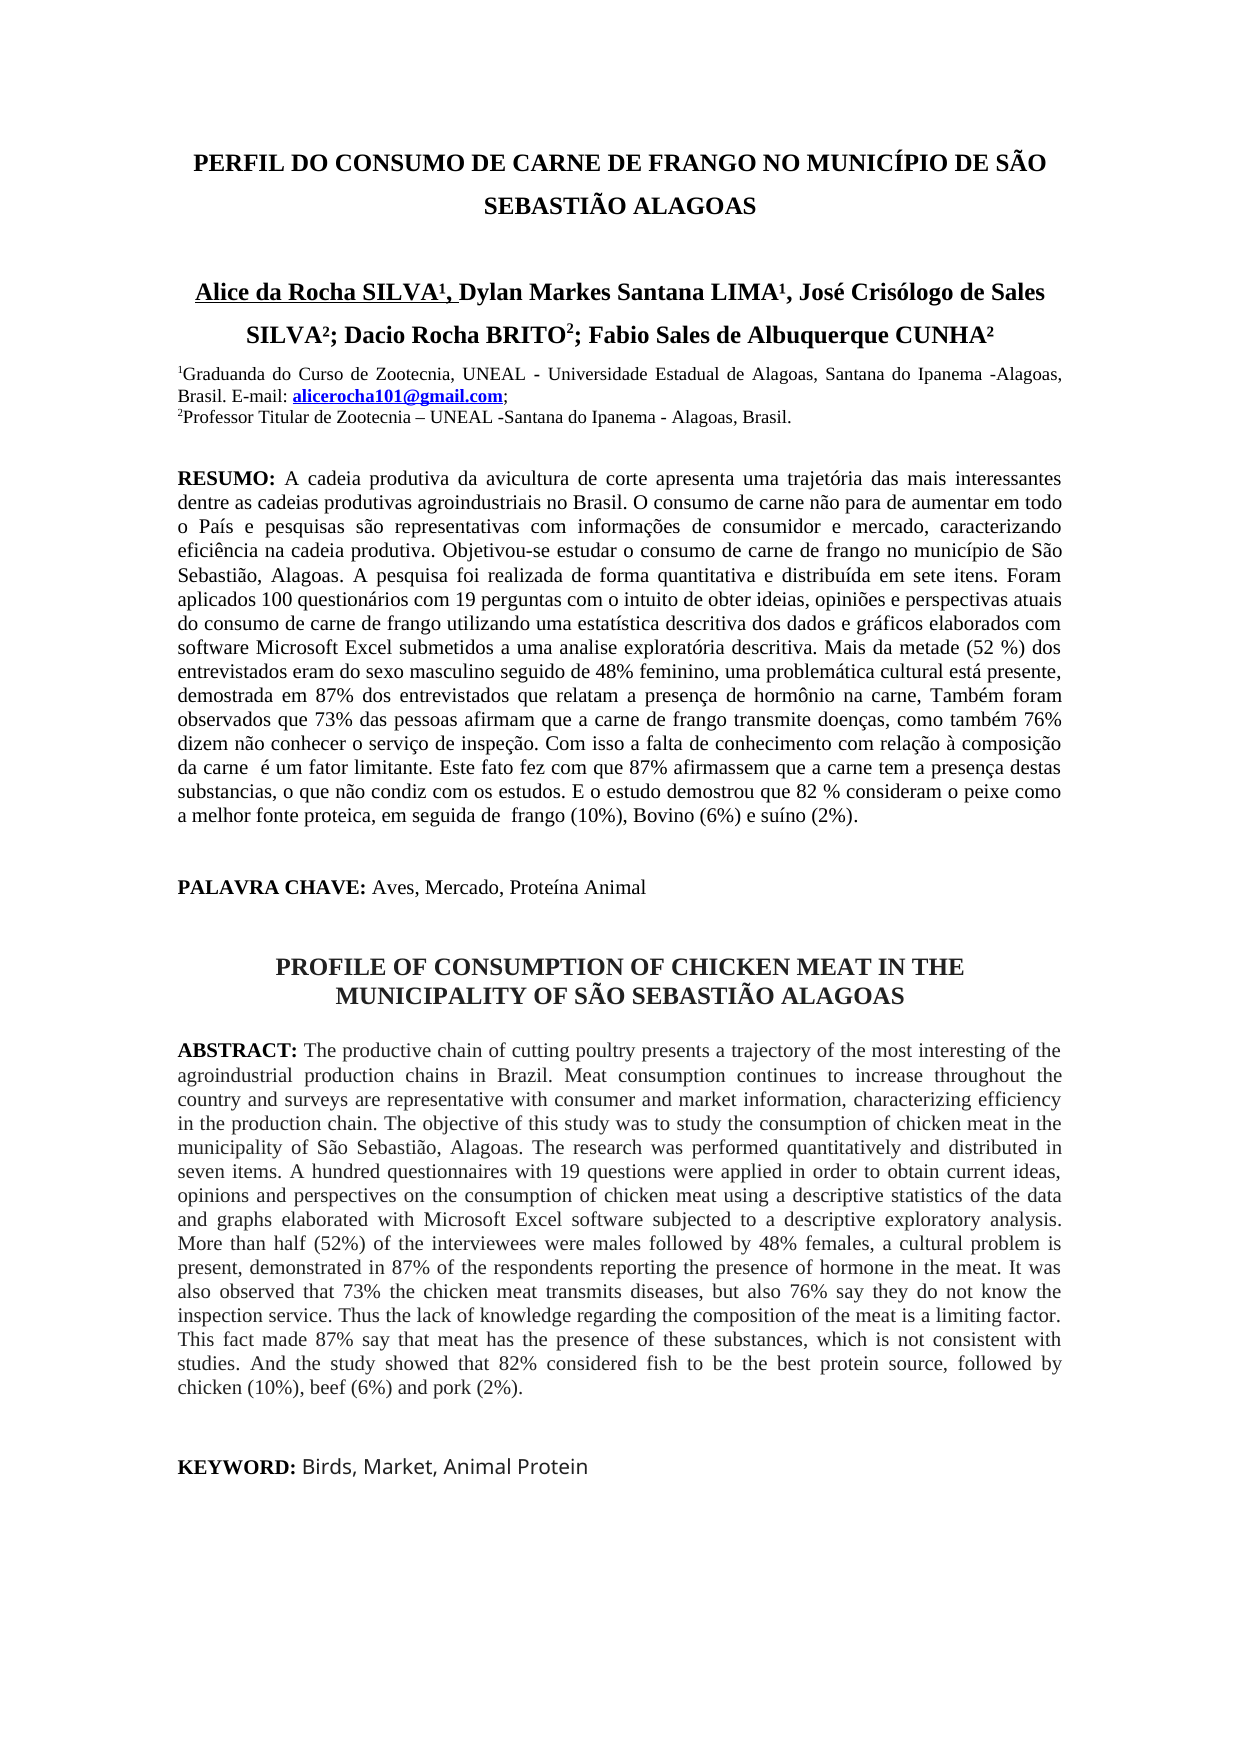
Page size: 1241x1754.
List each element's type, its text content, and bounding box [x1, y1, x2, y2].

text ABSTRACT: The productive chain of cutting poultry presents a trajectory of the most interesting of the agroindustrial production chains in Brazil. Meat consumption continues to increase throughout the country and surveys are representative with consumer and market information, characterizing efficiency in the production chain. The objective of this study was to study the consumption of chicken meat in the municipality of São Sebastião, Alagoas. The research was performed quantitatively and distributed in seven items. A hundred questionnaires with 19 questions were applied in order to obtain current ideas, opinions and perspectives on the consumption of chicken meat using a descriptive statistics of the data and graphs elaborated with Microsoft Excel software subjected to a descriptive exploratory analysis. More than half (52%) of the interviewees were males followed by 48% females, a cultural problem is present, demonstrated in 87% of the respondents reporting the presence of hormone in the meat. It was also observed that 73% the chicken meat transmits diseases, but also 76% say they do not know the inspection service. Thus the lack of knowledge regarding the composition of the meat is a limiting factor. This fact made 87% say that meat has the presence of these substances, which is not consistent with studies. And the study showed that 82% considered fish to be the best protein source, followed by chicken (10%), beef (6%) and pork (2%). [177, 1038, 1063, 1399]
text 1Graduanda do Curso de Zootecnia, UNEAL - Universidade Estadual de Alagoas, Santana do Ipanema -Alagoas, Brasil. E-mail: alicerocha101@gmail.com; [177, 363, 1063, 406]
text RESUMO: A cadeia produtiva da avicultura de corte apresenta uma trajetória das mais interessantes dentre as cadeias produtivas agroindustriais no Brasil. O consumo de carne não para de aumentar em todo o País e pesquisas são representativas com informações de consumidor e mercado, caracterizando eficiência na cadeia produtiva. Objetivou-se estudar o consumo de carne de frango no município de São Sebastião, Alagoas. A pesquisa foi realizada de forma quantitativa e distribuída em sete itens. Foram aplicados 100 questionários com 19 perguntas com o intuito de obter ideias, opiniões e perspectivas atuais do consumo de carne de frango utilizando uma estatística descritiva dos dados e gráficos elaborados com software Microsoft Excel submetidos a uma analise exploratória descritiva. Mais da metade (52 %) dos entrevistados eram do sexo masculino seguido de 48% feminino, uma problemática cultural está presente, demostrada em 87% dos entrevistados que relatam a presença de hormônio na carne, Também foram observados que 73% das pessoas afirmam que a carne de frango transmite doenças, como também 76% dizem não conhecer o serviço de inspeção. Com isso a falta de conhecimento com relação à composição da carne é um fator limitante. Este fato fez com que 87% afirmassem que a carne tem a presença destas substancias, o que não condiz com os estudos. E o estudo demostrou que 82 % consideram o peixe como a melhor fonte proteica, em seguida de frango (10%), Bovino (6%) e suíno (2%). [177, 466, 1063, 827]
text 2Professor Titular de Zootecnia – UNEAL -Santana do Ipanema - Alagoas, Brasil. [177, 406, 1063, 428]
text Alice da Rocha SILVA¹, Dylan Markes Santana LIMA¹, José Crisólogo de Sales SILVA²; Dacio Rocha BRITO2; Fabio Sales de Albuquerque CUNHA² [177, 277, 1063, 349]
text PALAVRA CHAVE: Aves, Mercado, Proteína Animal [177, 875, 1063, 899]
text PROFILE OF CONSUMPTION OF CHICKEN MEAT IN THE MUNICIPALITY OF SÃO SEBASTIÃO ALAGOAS [177, 923, 1063, 1010]
text PERFIL DO CONSUMO DE CARNE DE FRANGO NO MUNICÍPIO DE SÃO SEBASTIÃO ALAGOAS [177, 148, 1063, 219]
text KEYWORD: Birds, Market, Animal Protein [177, 1452, 1063, 1481]
